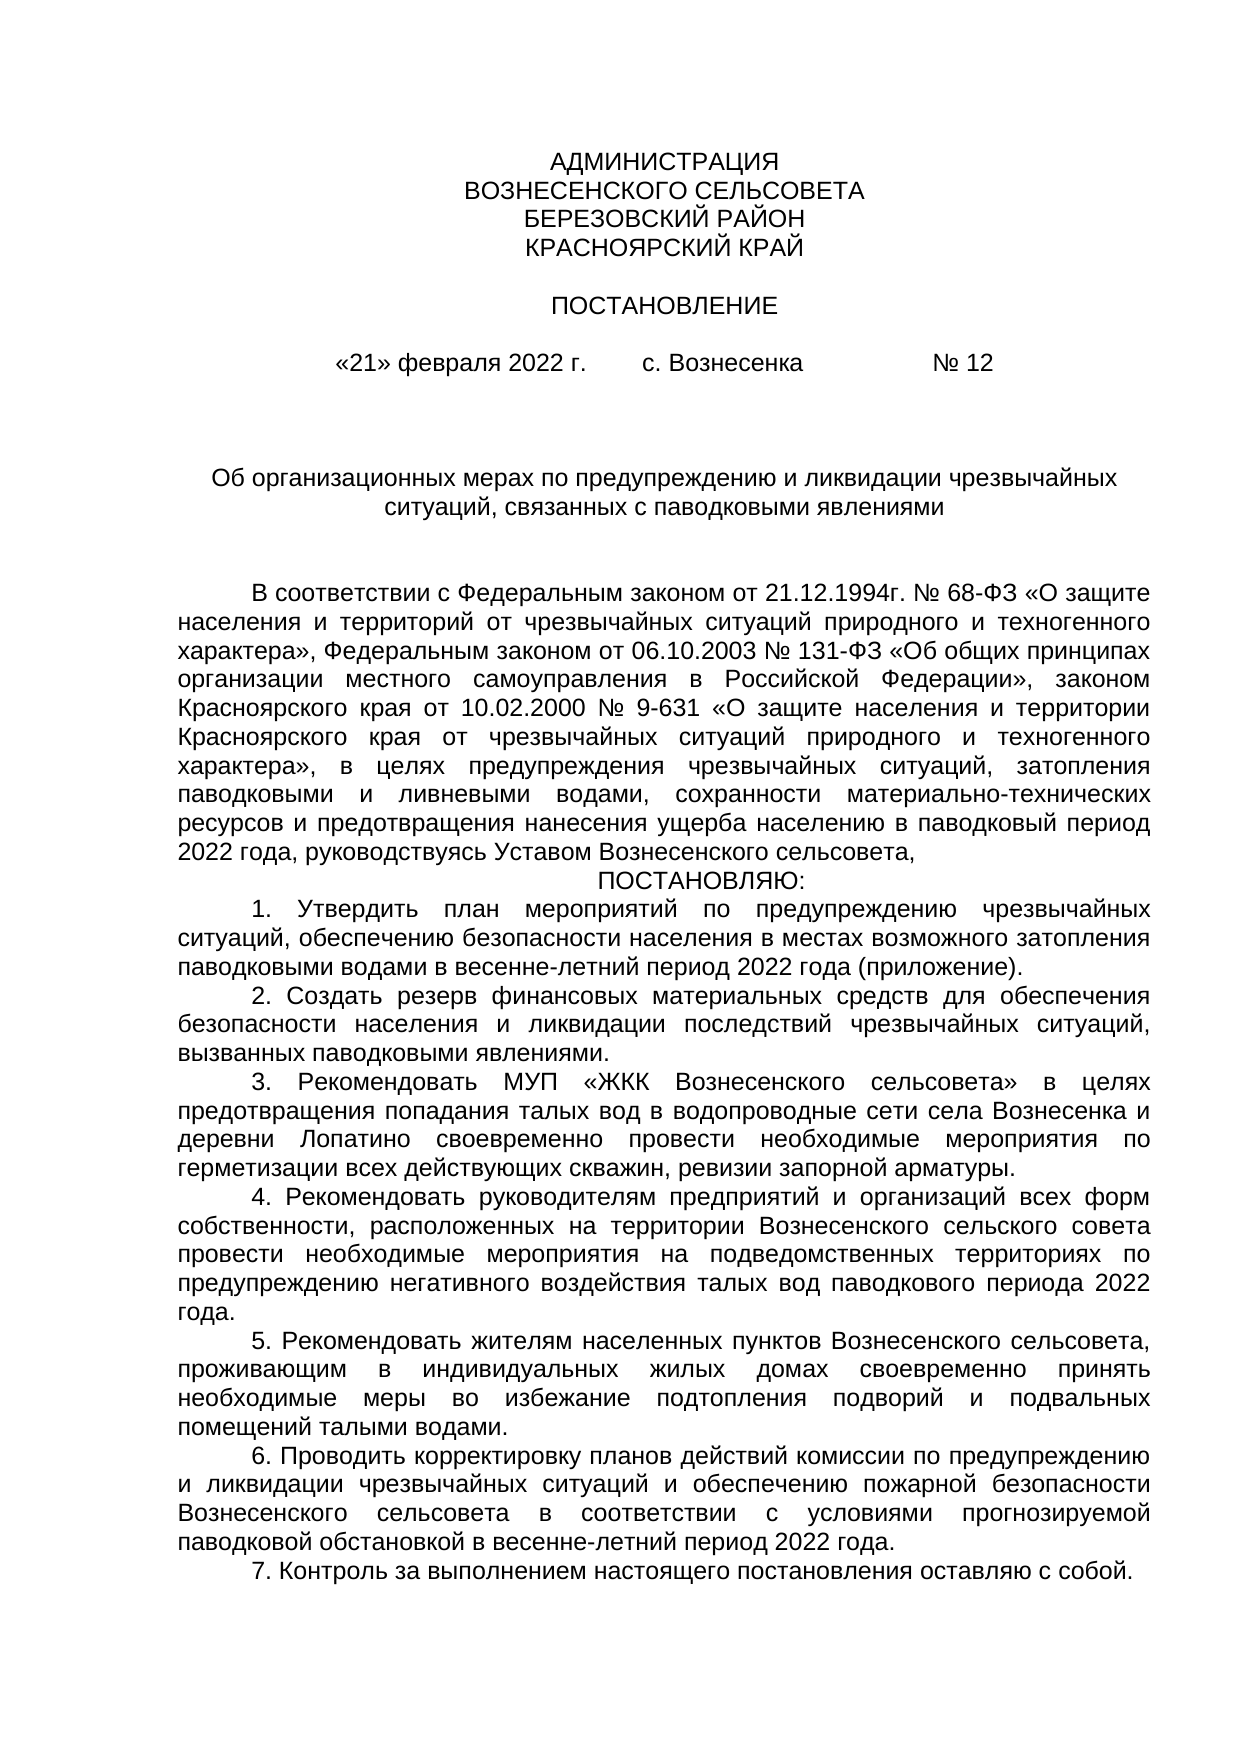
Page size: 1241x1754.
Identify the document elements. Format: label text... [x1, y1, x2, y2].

text 1. Утвердить план мероприятий по предупреждению чрезвычайных ситуаций, обеспечению безопасности населения в местах возможного затопления паводковыми водами в весенне-летний период 2022 года (приложение). [177, 894, 1152, 981]
text ПОСТАНОВЛЯЮ: [177, 866, 1152, 894]
text БЕРЕЗОВСКИЙ РАЙОН [177, 204, 1152, 233]
text ВОЗНЕСЕНСКОГО СЕЛЬСОВЕТА [177, 176, 1152, 204]
text КРАСНОЯРСКИЙ КРАЙ [177, 233, 1152, 262]
text АДМИНИСТРАЦИЯ [177, 147, 1152, 176]
text 3. Рекомендовать МУП «ЖКК Вознесенского сельсовета» в целях предотвращения попадания талых вод в водопроводные сети села Вознесенка и деревни Лопатино своевременно провести необходимые мероприятия по герметизации всех действующих скважин, ревизии запорной арматуры. [177, 1067, 1152, 1182]
text 4. Рекомендовать руководителям предприятий и организаций всех форм собственности, расположенных на территории Вознесенского сельского совета провести необходимые мероприятия на подведомственных территориях по предупреждению негативного воздействия талых вод паводкового периода 2022 года. [177, 1182, 1152, 1326]
text ПОСТАНОВЛЕНИЕ [177, 291, 1152, 319]
text Об организационных мерах по предупреждению и ликвидации чрезвычайных ситуаций, связанных с паводковыми явлениями [177, 463, 1152, 521]
text «21» февраля 2022 г. с. Вознесенка № 12 [177, 348, 1152, 377]
text 7. Контроль за выполнением настоящего постановления оставляю с собой. [177, 1556, 1152, 1584]
text В соответствии с Федеральным законом от 21.12.1994г. № 68-ФЗ «О защите населения и территорий от чрезвычайных ситуаций природного и техногенного характера», Федеральным законом от 06.10.2003 № 131-ФЗ «Об общих принципах организации местного самоуправления в Российской Федерации», законом Красноярского края от 10.02.2000 № 9-631 «О защите населения и территории Красноярского края от чрезвычайных ситуаций природного и техногенного характера», в целях предупреждения чрезвычайных ситуаций, затопления паводковыми и ливневыми водами, сохранности материально-технических ресурсов и предотвращения нанесения ущерба населению в паводковый период 2022 года, руководствуясь Уставом Вознесенского сельсовета, [177, 578, 1152, 866]
text 2. Создать резерв финансовых материальных средств для обеспечения безопасности населения и ликвидации последствий чрезвычайных ситуаций, вызванных паводковыми явлениями. [177, 981, 1152, 1067]
text 6. Проводить корректировку планов действий комиссии по предупреждению и ликвидации чрезвычайных ситуаций и обеспечению пожарной безопасности Вознесенского сельсовета в соответствии с условиями прогнозируемой паводковой обстановкой в весенне-летний период 2022 года. [177, 1441, 1152, 1556]
text 5. Рекомендовать жителям населенных пунктов Вознесенского сельсовета, проживающим в индивидуальных жилых домах своевременно принять необходимые меры во избежание подтопления подворий и подвальных помещений талыми водами. [177, 1326, 1152, 1441]
